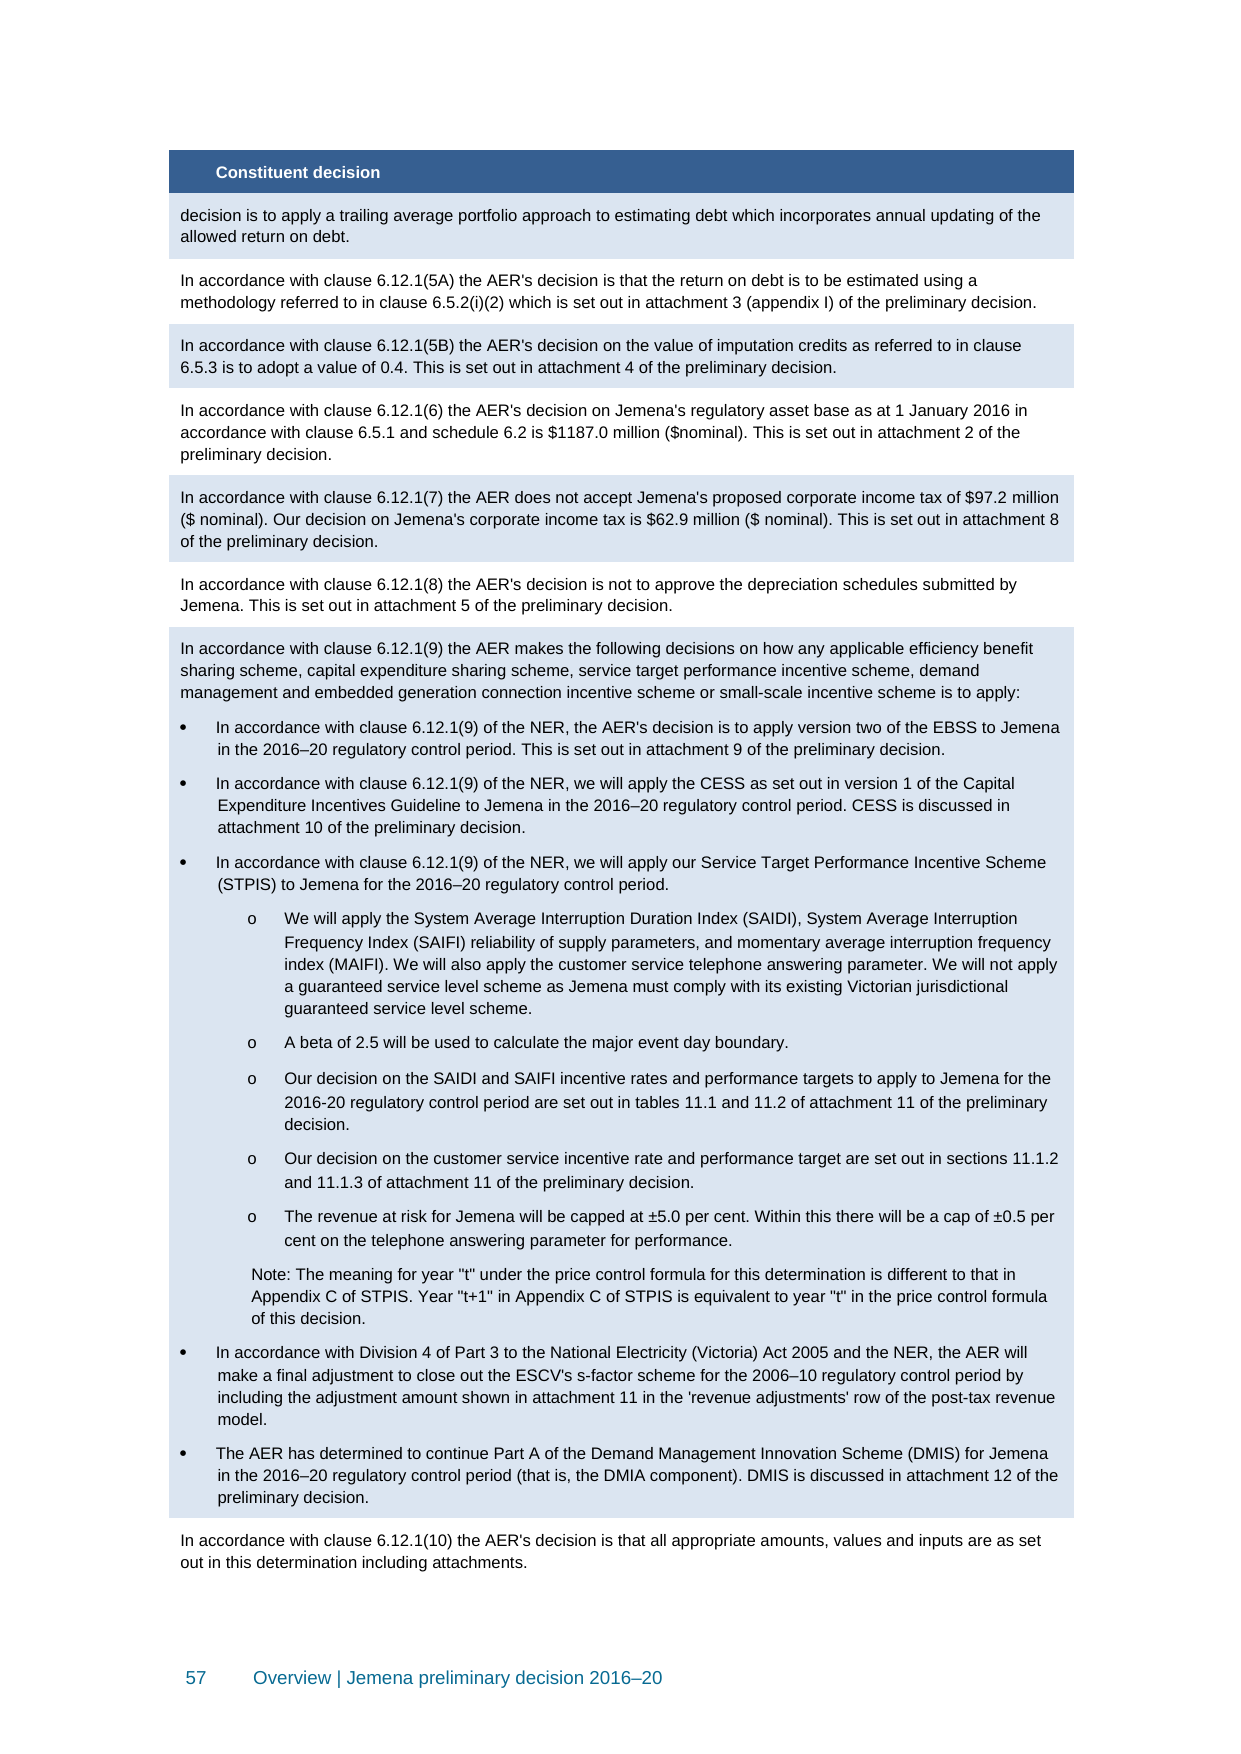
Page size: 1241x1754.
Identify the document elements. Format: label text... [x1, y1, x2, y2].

table_header Constituent decision [169, 150, 1074, 193]
picture [474, 1674, 478, 1684]
picture [454, 1674, 458, 1684]
table_cell In accordance with clause 6.12.1(9) the AER makes the following decisions on how any applicable efficiency benefit sharing scheme, capital expenditure sharing scheme, service target performance incentive scheme, demand management and embedded generation connection incentive scheme or small-scale incentive scheme is to apply: In accordance with clause 6.12.1(9) of the NER, the AER's decision is to apply version two of the EBSS to Jemena in the 2016–20 regulatory control period. This is set out in attachment 9 of the preliminary decision. In accordance with clause 6.12.1(9) of the NER, we will apply the CESS as set out in version 1 of the Capital Expenditure Incentives Guideline to Jemena in the 2016–20 regulatory control period. CESS is discussed in attachment 10 of the preliminary decision. In accordance with clause 6.12.1(9) of the NER, we will apply our Service Target Performance Incentive Scheme (STPIS) to Jemena for the 2016–20 regulatory control period. We will apply the System Average Interruption Duration Index (SAIDI), System Average Interruption Frequency Index (SAIFI) reliability of supply parameters, and momentary average interruption frequency index (MAIFI). We will also apply the customer service telephone answering parameter. We will not apply a guaranteed service level scheme as Jemena must comply with its existing Victorian jurisdictional guaranteed service level scheme. A beta of 2.5 will be used to calculate the major event day boundary. Our decision on the SAIDI and SAIFI incentive rates and performance targets to apply to Jemena for the 2016-20 regulatory control period are set out in tables 11.1 and 11.2 of attachment 11 of the preliminary decision. Our decision on the customer service incentive rate and performance target are set out in sections 11.1.2 and 11.1.3 of attachment 11 of the preliminary decision. The revenue at risk for Jemena will be capped at ±5.0 per cent. Within this there will be a cap of ±0.5 per cent on the telephone answering parameter for performance. Note: The meaning for year "t" under the price control formula for this determination is different to that in Appendix C of STPIS. Year "t+1" in Appendix C of STPIS is equivalent to year "t" in the price control formula of this decision. In accordance with Division 4 of Part 3 to the National Electricity (Victoria) Act 2005 and the NER, the AER will make a final adjustment to close out the ESCV's s-factor scheme for the 2006–10 regulatory control period by including the adjustment amount shown in attachment 11 in the 'revenue adjustments' row of the post-tax revenue model. The AER has determined to continue Part A of the Demand Management Innovation Scheme (DMIS) for Jemena in the 2016–20 regulatory control period (that is, the DMIA component). DMIS is discussed in attachment 12 of the preliminary decision. [169, 627, 1074, 1518]
picture [574, 1674, 578, 1684]
table_cell In accordance with clause 6.12.1(7) the AER does not accept Jemena's proposed corporate income tax of $97.2 million ($ nominal). Our decision on Jemena's corporate income tax is $62.9 million ($ nominal). This is set out in attachment 8 of the preliminary decision. [169, 475, 1074, 562]
table_cell In accordance with clause 6.12.1(6) the AER's decision on Jemena's regulatory asset base as at 1 January 2016 in accordance with clause 6.5.1 and schedule 6.2 is $1187.0 million ($nominal). This is set out in attachment 2 of the preliminary decision. [169, 388, 1074, 475]
table_cell In accordance with clause 6.12.1(10) the AER's decision is that all appropriate amounts, values and inputs are as set out in this determination including attachments. [169, 1518, 1074, 1583]
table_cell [169, 193, 1074, 259]
table_cell In accordance with clause 6.12.1(5A) the AER's decision is that the return on debt is to be estimated using a methodology referred to in clause 6.5.2(i)(2) which is set out in attachment 3 (appendix I) of the preliminary decision. [169, 259, 1074, 323]
table_cell In accordance with clause 6.12.1(5B) the AER's decision on the value of imputation credits as referred to in clause 6.5.3 is to adopt a value of 0.4. This is set out in attachment 4 of the preliminary decision. [169, 324, 1074, 388]
table_cell In accordance with clause 6.12.1(8) the AER's decision is not to approve the depreciation schedules submitted by Jemena. This is set out in attachment 5 of the preliminary decision. [169, 562, 1074, 627]
